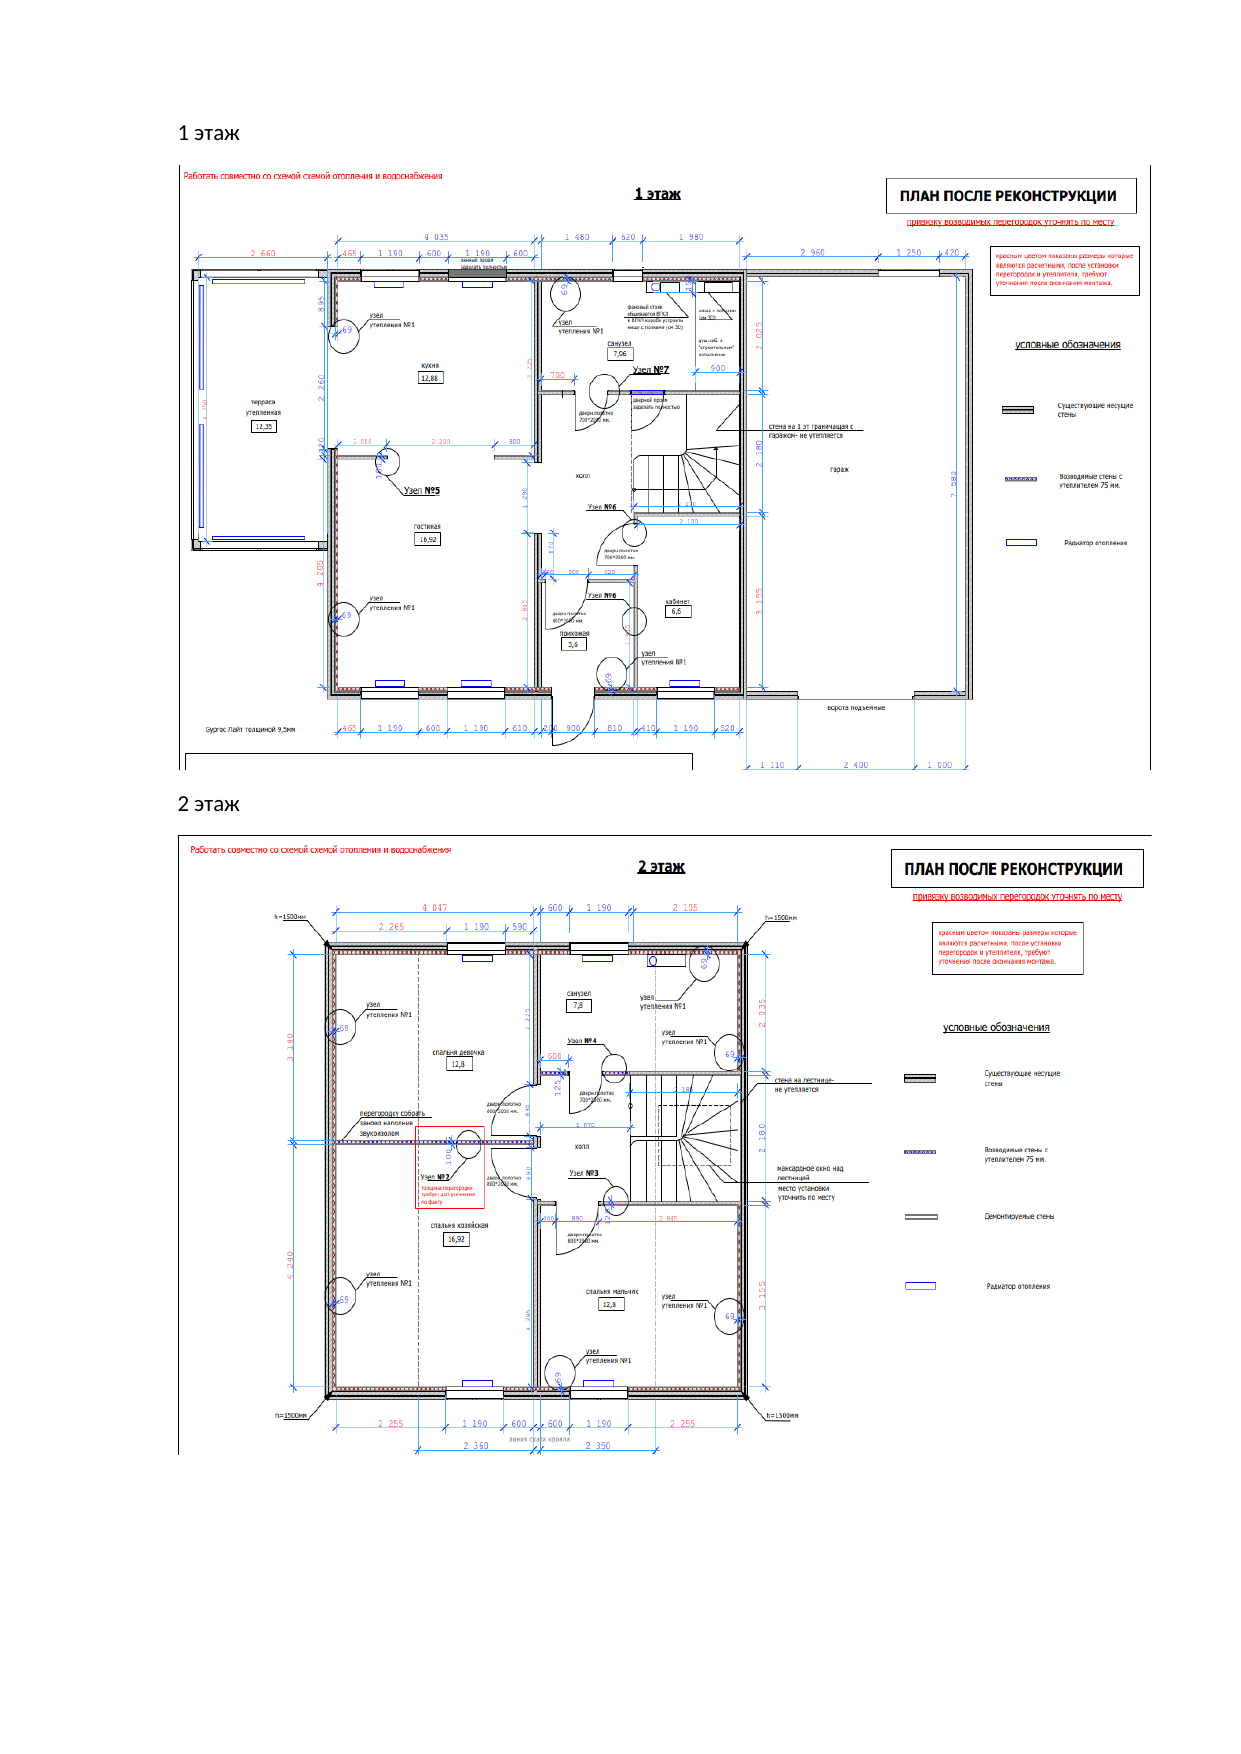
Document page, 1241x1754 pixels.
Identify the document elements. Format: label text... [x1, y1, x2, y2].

picture [177, 165, 1152, 770]
text 1 этаж [177, 118, 1152, 146]
text 2 этаж [177, 789, 1152, 817]
picture [177, 835, 1152, 1455]
